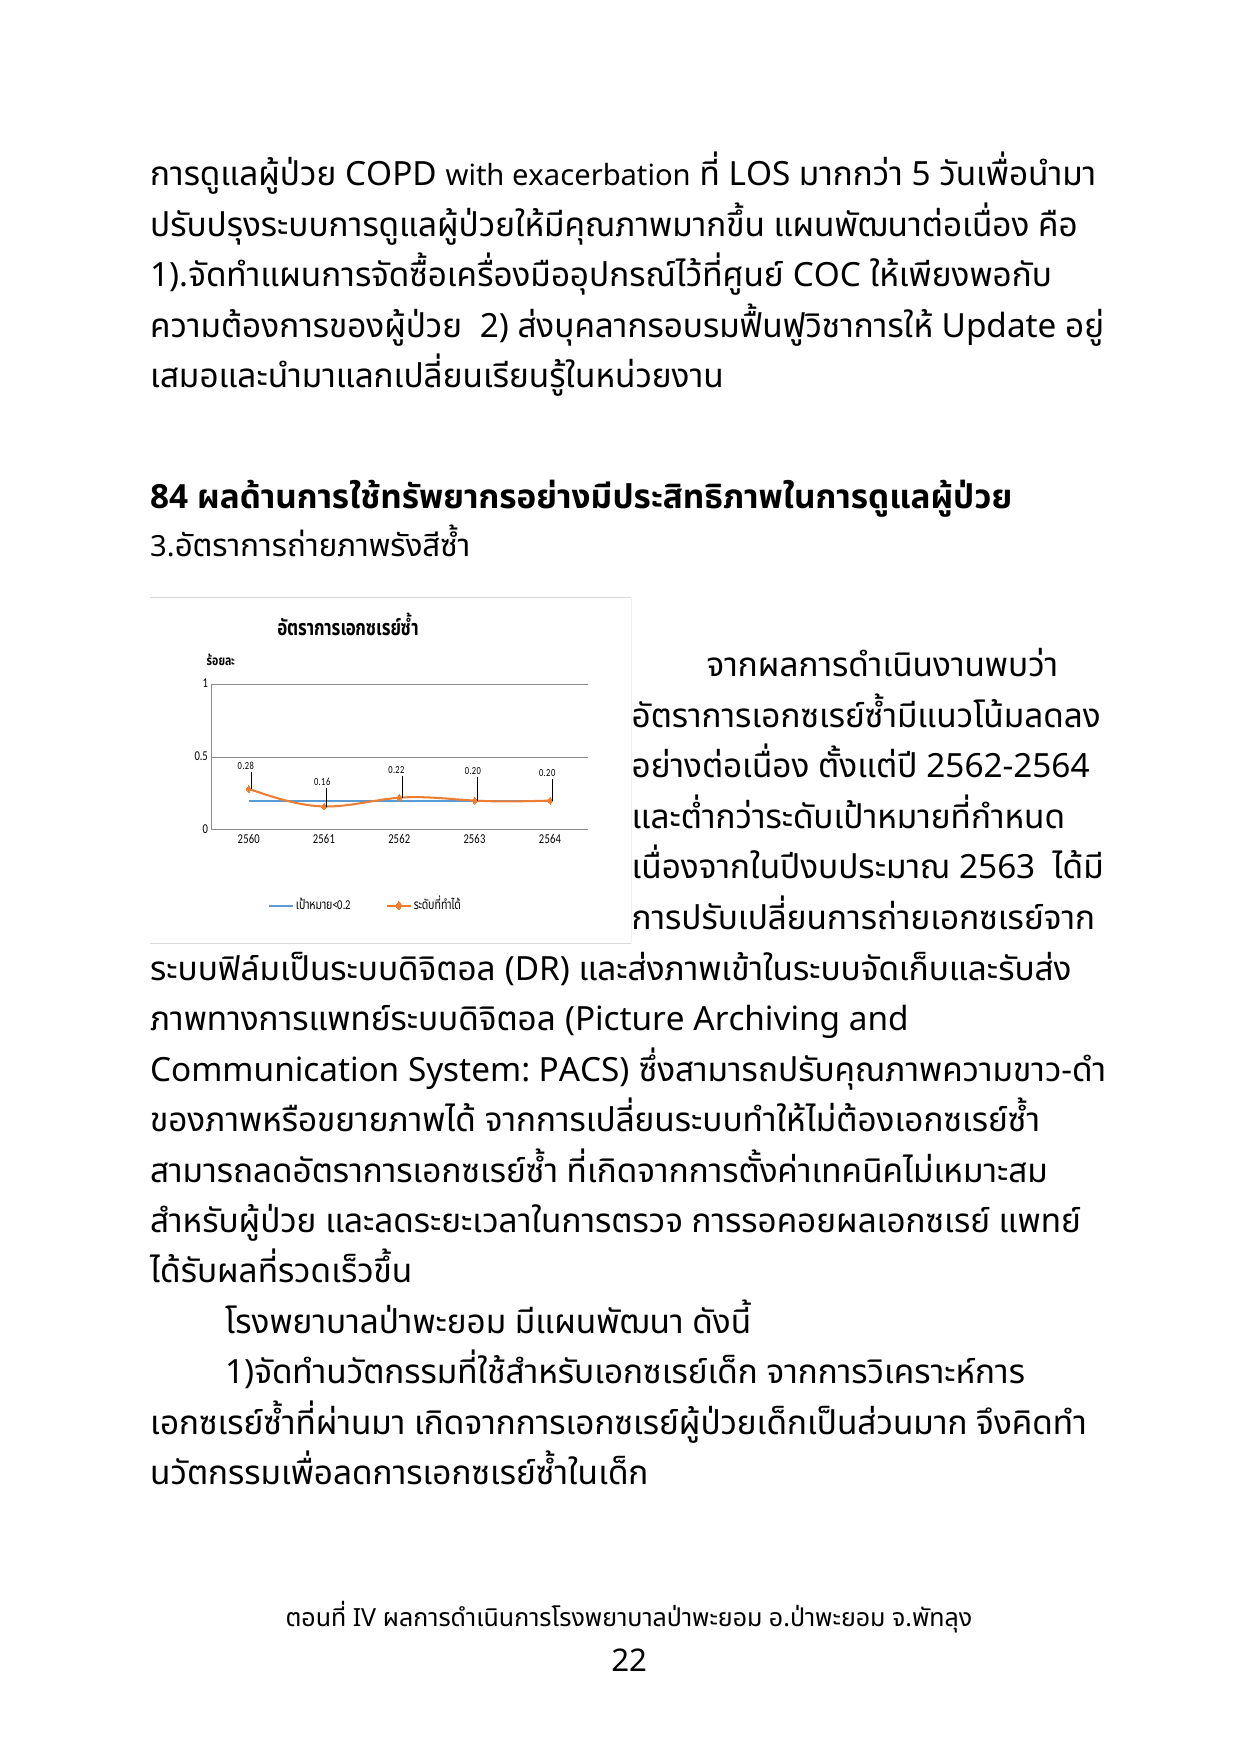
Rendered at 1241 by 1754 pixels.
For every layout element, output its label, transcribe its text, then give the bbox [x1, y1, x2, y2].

text จากผลการดำเนินงานพบว่า อัตราการเอกซเรย์ซ้ำมีแนวโน้มลดลงอย่างต่อเนื่อง ตั้งแต่ปี 2562-2564 และต่ำกว่าระดับเป้าหมายที่กำหนด เนื่องจากในปีงบประมาณ 2563 ได้มีการปรับเปลี่ยนการถ่ายเอกซเรย์จากระบบฟิล์มเป็นระบบดิจิตอล (DR) และส่งภาพเข้าในระบบจัดเก็บและรับส่งภาพทางการแพทย์ระบบดิจิตอล (Picture Archiving and Communication System: PACS) ซึ่งสามารถปรับคุณภาพความขาว-ดำ ของภาพหรือขยายภาพได้ จากการเปลี่ยนระบบทำให้ไม่ต้องเอกซเรย์ซ้ำ สามารถลดอัตราการเอกซเรย์ซ้ำ ที่เกิดจากการตั้งค่าเทคนิคไม่เหมาะสมสำหรับผู้ป่วย และลดระยะเวลาในการตรวจ การรอคอยผลเอกซเรย์ แพทย์ได้รับผลที่รวดเร็วขึ้น [150, 641, 1107, 1298]
text 1)จัดทำนวัตกรรมที่ใช้สำหรับเอกซเรย์เด็ก จากการวิเคราะห์การเอกซเรย์ซ้ำที่ผ่านมา เกิดจากการเอกซเรย์ผู้ป่วยเด็กเป็นส่วนมาก จึงคิดทำนวัตกรรมเพื่อลดการเอกซเรย์ซ้ำในเด็ก [150, 1348, 1107, 1500]
text 84 ผลด้านการใช้ทรัพยากรอย่างมีประสิทธิภาพในการดูแลผู้ป่วย 3.อัตราการถ่ายภาพรังสีซ้ำ [150, 473, 1107, 571]
text โรงพยาบาลป่าพะยอม มีแผนพัฒนา ดังนี้ [150, 1298, 1107, 1348]
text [150, 150, 1107, 403]
